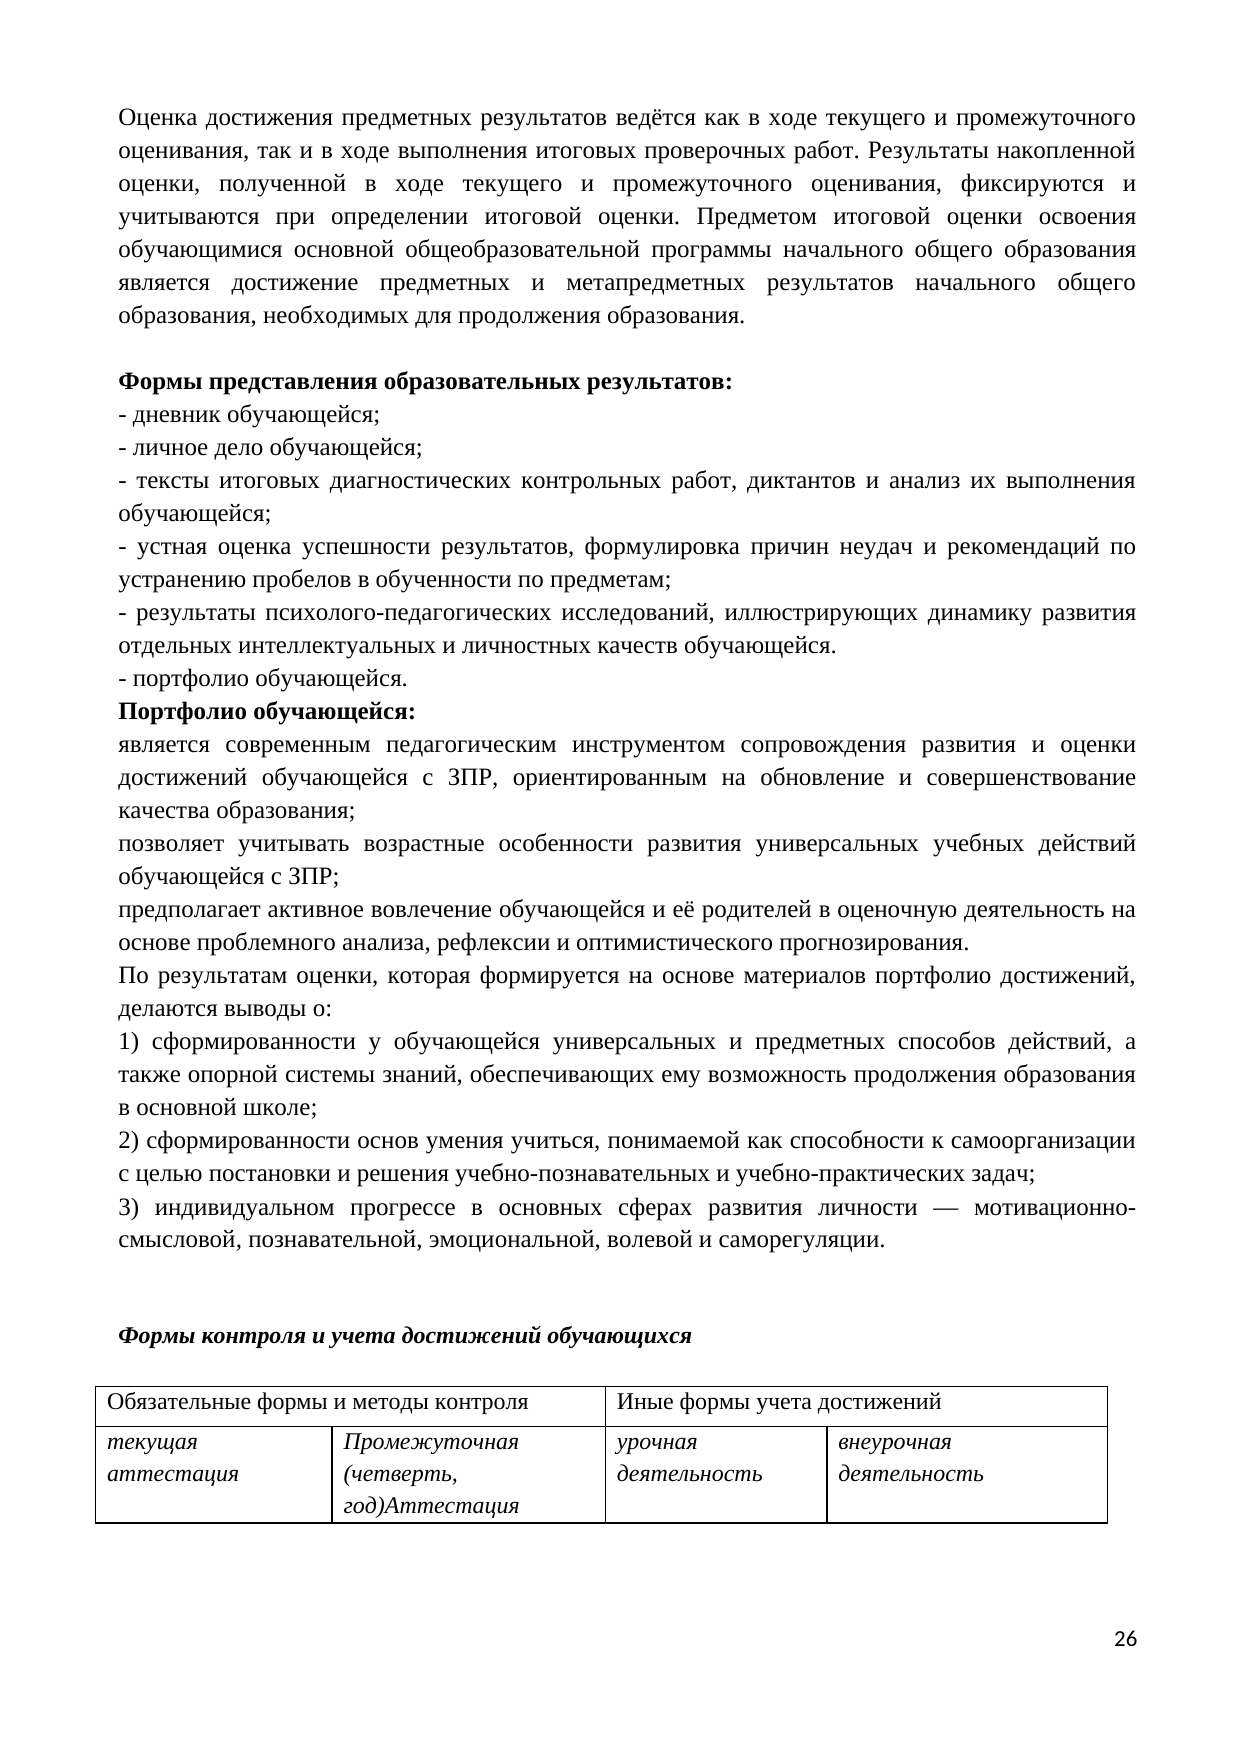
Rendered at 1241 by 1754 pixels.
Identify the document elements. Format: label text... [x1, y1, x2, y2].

text Оценка достижения предметных результатов ведётся как в ходе текущего и промежуточного оценивания, так и в ходе выполнения итоговых проверочных работ. Результаты накопленной оценки, полученной в ходе текущего и промежуточного оценивания, фиксируются и учитываются при определении итоговой оценки. Предметом итоговой оценки освоения обучающимися основной общеобразовательной программы начального общего образования является достижение предметных и метапредметных результатов начального общего образования, необходимых для продолжения образования. [118, 102, 1137, 329]
text Формы контроля и учета достижений обучающихся [118, 1321, 1137, 1348]
text 3) индивидуальном прогрессе в основных сферах развития личности — мотивационно-смысловой, познавательной, эмоциональной, волевой и саморегуляции. [118, 1192, 1137, 1253]
text Формы представления образовательных результатов: [118, 366, 1137, 395]
table_cell Промежуточная (четверть, год)Аттестация [333, 1427, 605, 1522]
text - устная оценка успешности результатов, формулировка причин неудач и рекомендаций по устранению пробелов в обученности по предметам; [118, 531, 1137, 593]
text По результатам оценки, которая формируется на основе материалов портфолио достижений, делаются выводы о: [118, 960, 1137, 1022]
text - портфолио обучающейся. [118, 663, 1137, 692]
table_cell текущая аттестация [96, 1427, 331, 1522]
text 2) сформированности основ умения учиться, понимаемой как способности к самоорганизации с целью постановки и решения учебно-познавательных и учебно-практических задач; [118, 1126, 1137, 1187]
text Портфолио обучающейся: [118, 696, 1137, 725]
text позволяет учитывать возрастные особенности развития универсальных учебных действий обучающейся с ЗПР; [118, 828, 1137, 890]
table_header Иные формы учета достижений [606, 1387, 1107, 1426]
text предполагает активное вовлечение обучающейся и её родителей в оценочную деятельность на основе проблемного анализа, рефлексии и оптимистического прогнозирования. [118, 894, 1137, 956]
table_header Обязательные формы и методы контроля [96, 1387, 605, 1426]
table_cell внеурочная деятельность [828, 1427, 1107, 1522]
table_cell урочная деятельность [606, 1427, 826, 1522]
text является современным педагогическим инструментом сопровождения развития и оценки достижений обучающейся с ЗПР, ориентированным на обновление и совершенствование качества образования; [118, 729, 1137, 824]
text 1) сформированности у обучающейся универсальных и предметных способов действий, а также опорной системы знаний, обеспечивающих ему возможность продолжения образования в основной школе; [118, 1026, 1137, 1121]
text - тексты итоговых диагностических контрольных работ, диктантов и анализ их выполнения обучающейся; [118, 465, 1137, 527]
text - личное дело обучающейся; [118, 432, 1137, 461]
text - дневник обучающейся; [118, 399, 1137, 428]
text - результаты психолого-педагогических исследований, иллюстрирующих динамику развития отдельных интеллектуальных и личностных качеств обучающейся. [118, 597, 1137, 659]
